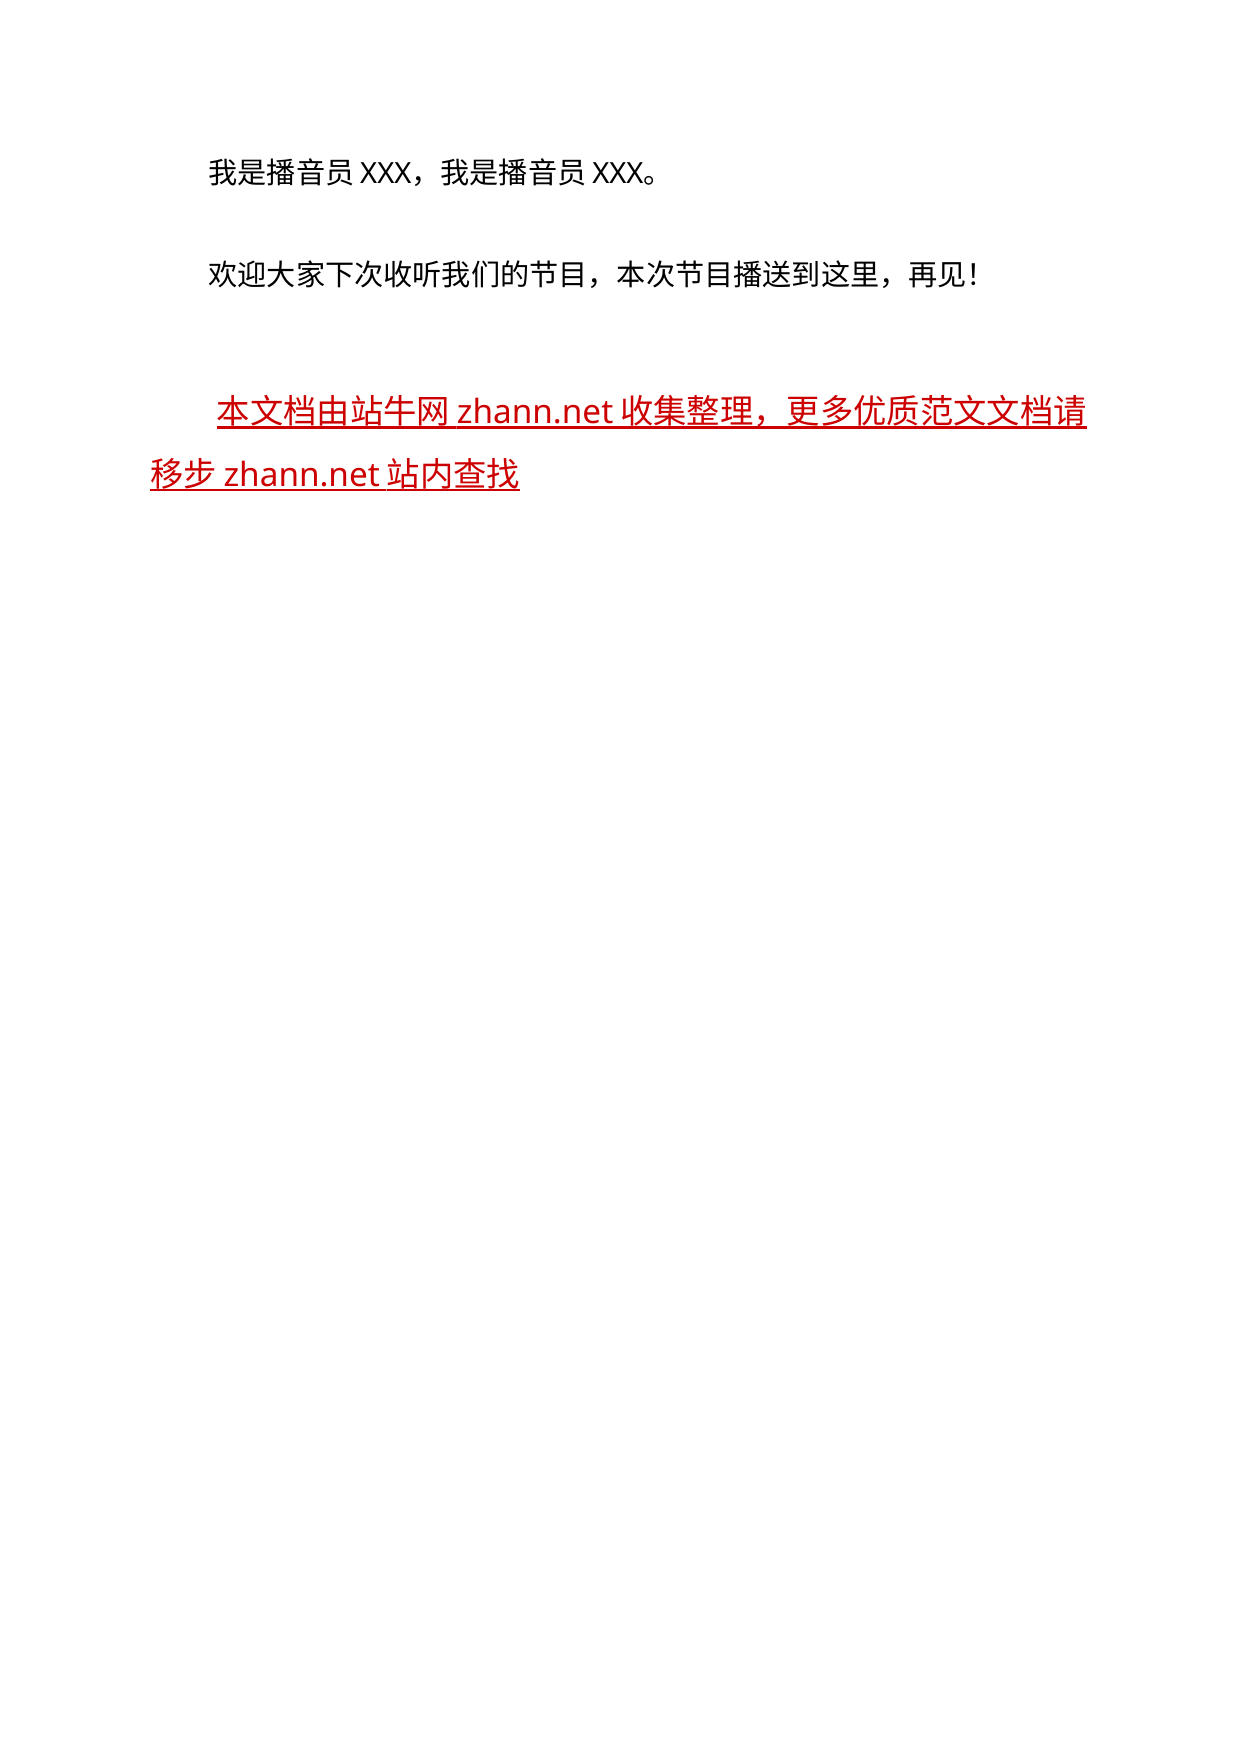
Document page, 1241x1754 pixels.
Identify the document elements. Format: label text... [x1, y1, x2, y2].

text 欢迎大家下次收听我们的节目，本次节目播送到这里，再见！ [150, 252, 1090, 294]
text 我是播音员XXX，我是播音员XXX。 [150, 150, 1090, 192]
text 本文档由站牛网zhann.net收集整理，更多优质范文文档请移步zhann.net站内查找 [150, 385, 1090, 496]
